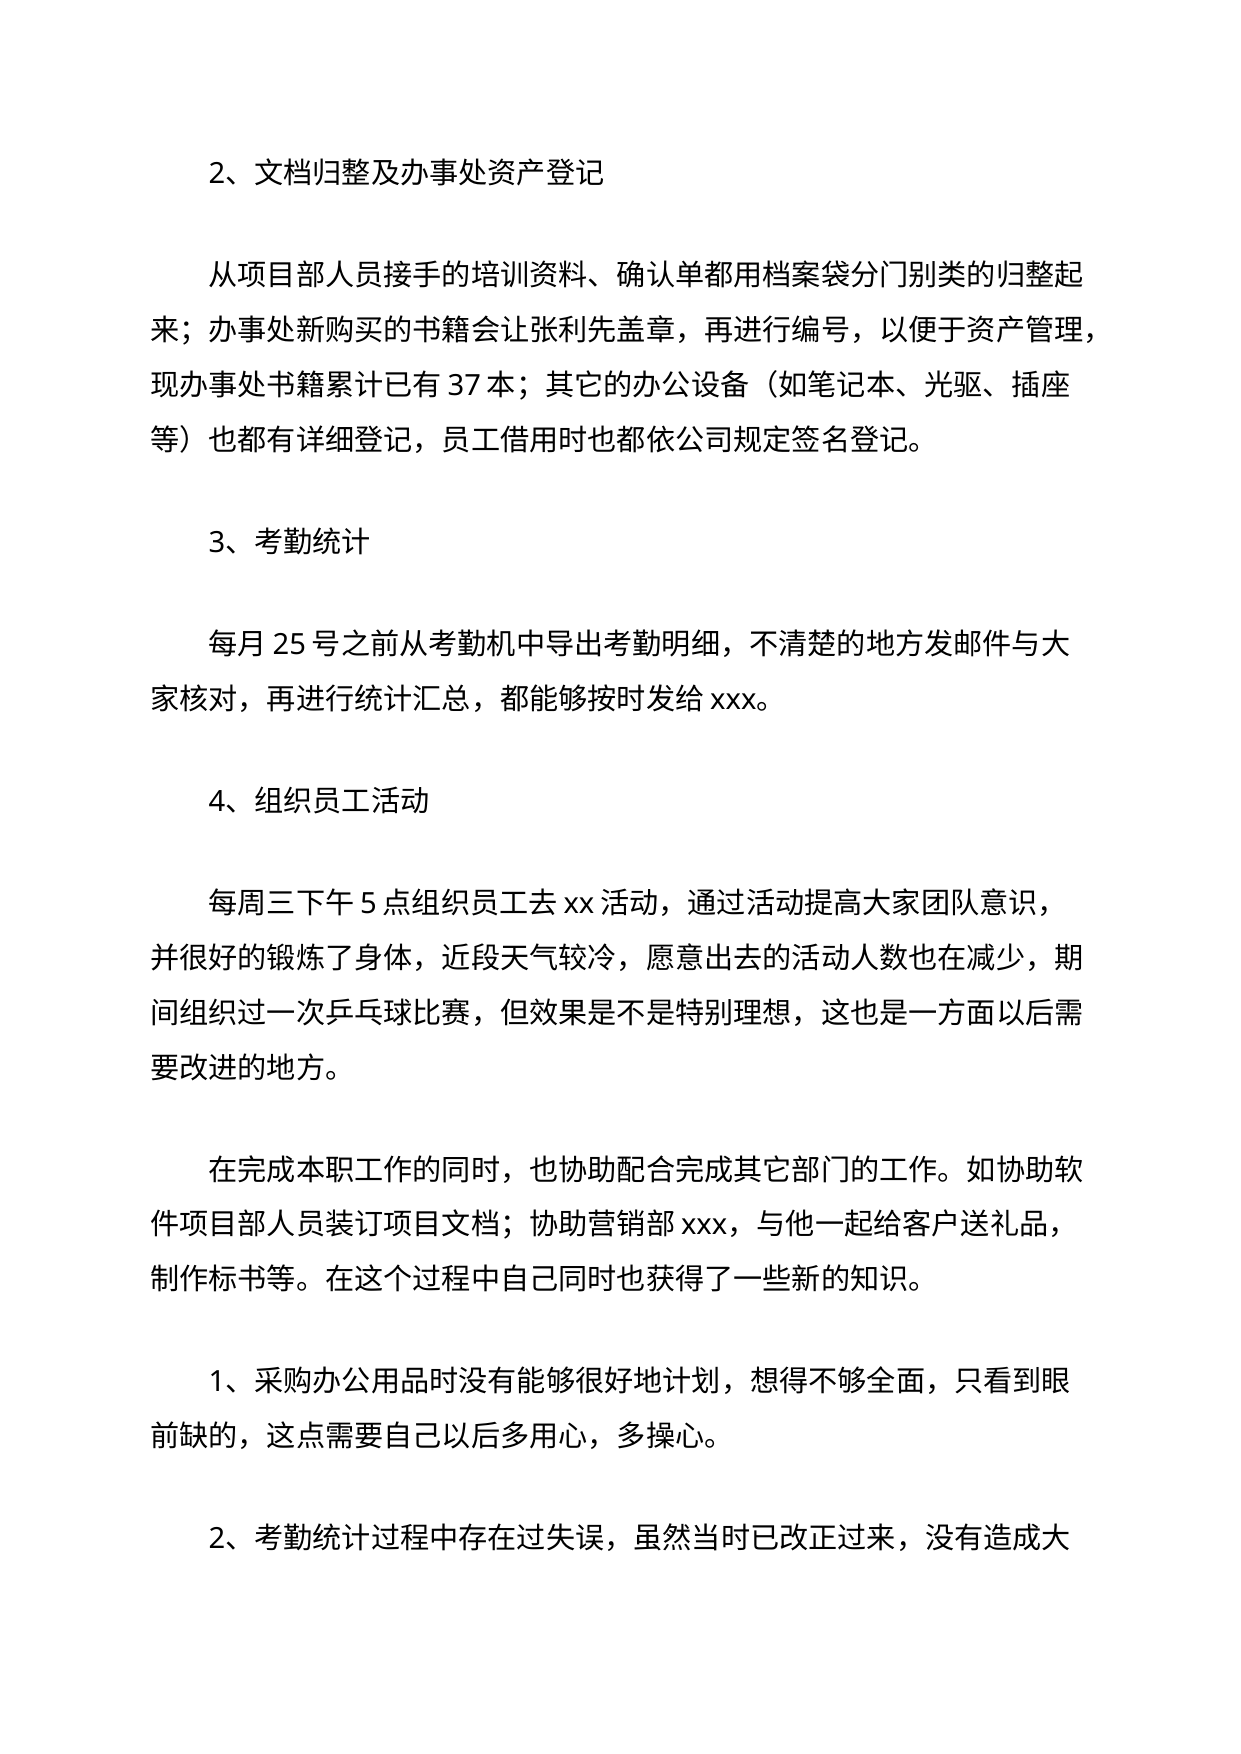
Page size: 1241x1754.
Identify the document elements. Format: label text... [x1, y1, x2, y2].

text 2、文档归整及办事处资产登记 [150, 150, 1090, 192]
text 每周三下午5点组织员工去xx活动，通过活动提高大家团队意识，并很好的锻炼了身体，近段天气较冷，愿意出去的活动人数也在减少，期间组织过一次乒乓球比赛，但效果是不是特别理想，这也是一方面以后需要改进的地方。 [150, 879, 1090, 1087]
text 3、考勤统计 [150, 518, 1090, 561]
text 从项目部人员接手的培训资料、确认单都用档案袋分门别类的归整起来；办事处新购买的书籍会让张利先盖章，再进行编号，以便于资产管理，现办事处书籍累计已有37本；其它的办公设备（如笔记本、光驱、插座等）也都有详细登记，员工借用时也都依公司规定签名登记。 [150, 252, 1090, 459]
text 在完成本职工作的同时，也协助配合完成其它部门的工作。如协助软件项目部人员装订项目文档；协助营销部xxx，与他一起给客户送礼品，制作标书等。在这个过程中自己同时也获得了一些新的知识。 [150, 1146, 1090, 1298]
text 1、采购办公用品时没有能够很好地计划，想得不够全面，只看到眼前缺的，这点需要自己以后多用心，多操心。 [150, 1358, 1090, 1455]
text 4、组织员工活动 [150, 777, 1090, 820]
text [150, 1514, 1090, 1557]
text 每月25号之前从考勤机中导出考勤明细，不清楚的地方发邮件与大家核对，再进行统计汇总，都能够按时发给xxx。 [150, 621, 1090, 718]
